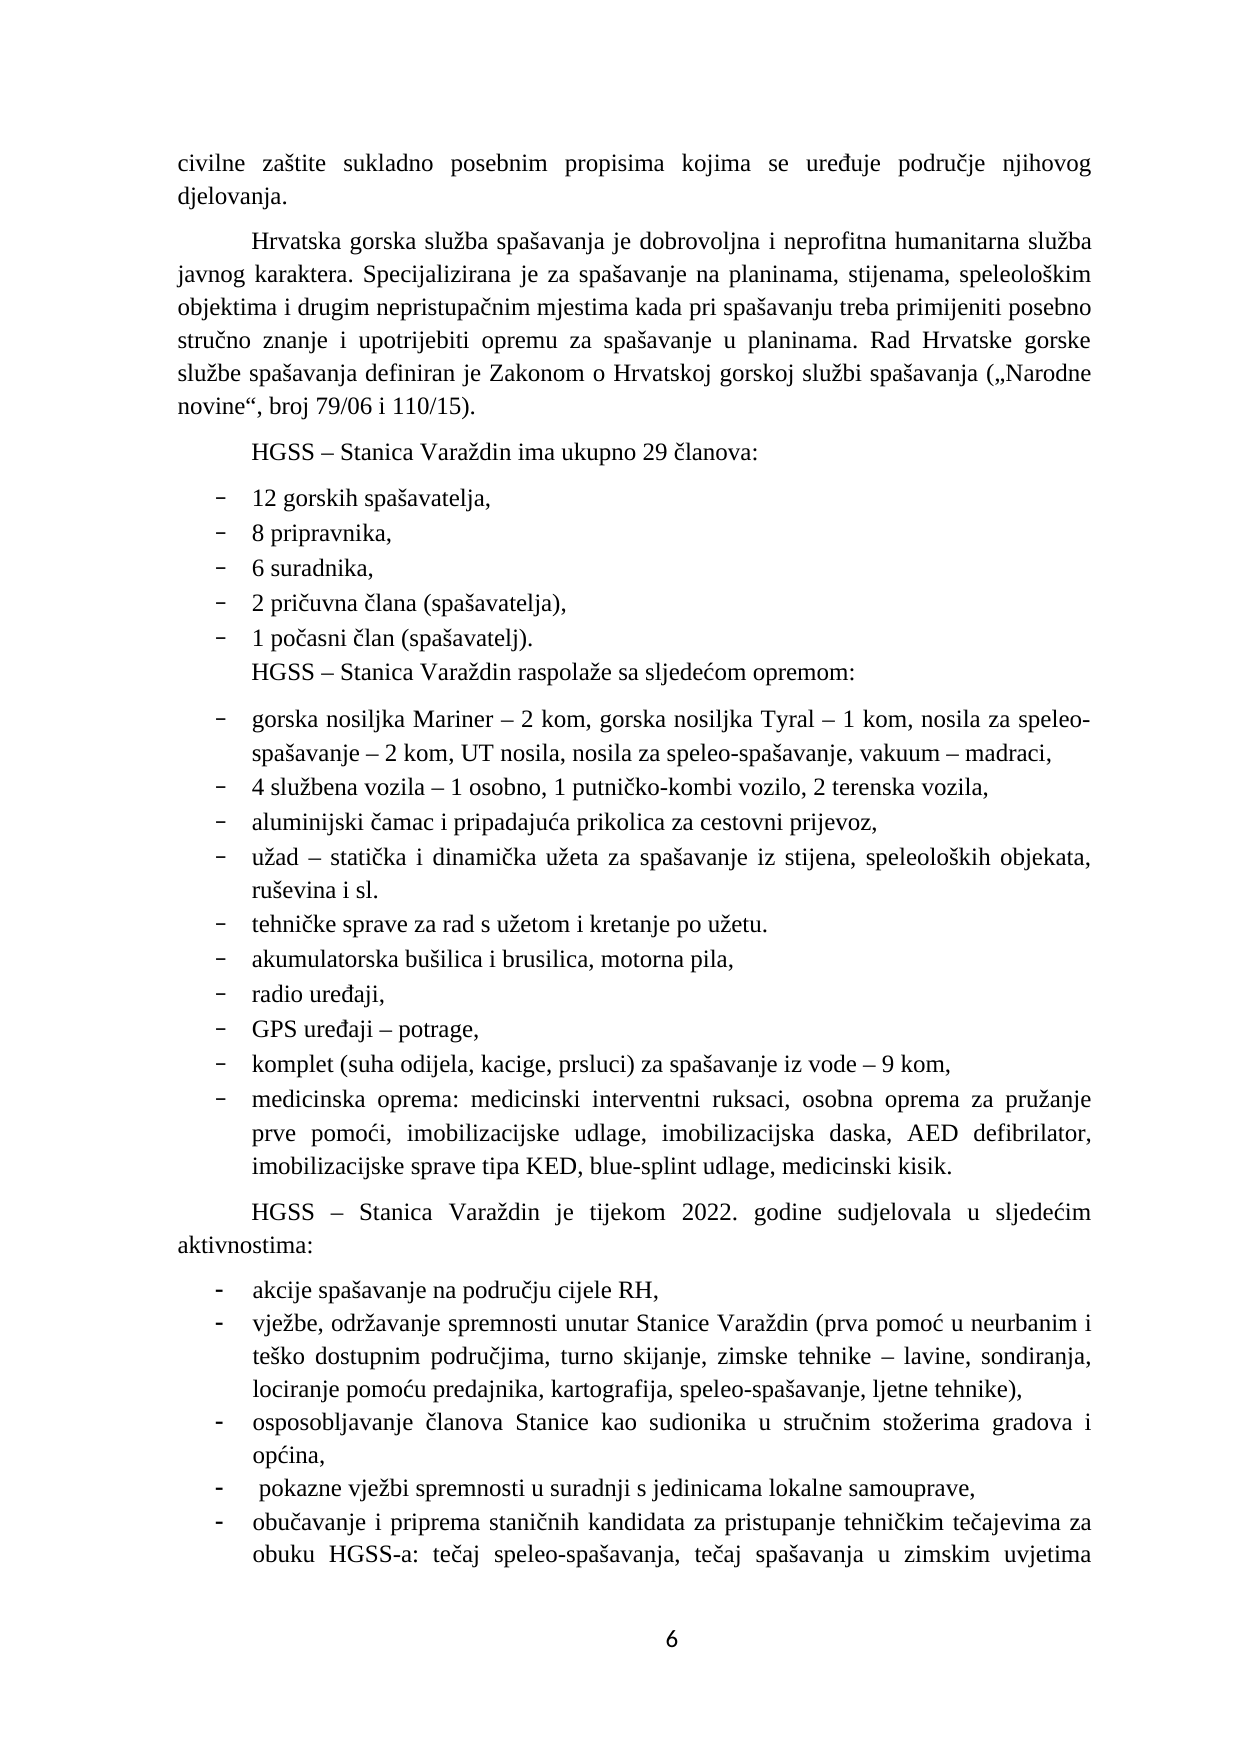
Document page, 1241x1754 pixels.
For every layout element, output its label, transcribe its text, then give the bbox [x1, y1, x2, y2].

list tehničke sprave za rad s užetom i kretanje po užetu. [214, 908, 1092, 939]
list gorska nosiljka Mariner – 2 kom, gorska nosiljka Tyral – 1 kom, nosila za speleo-spašavanje – 2 kom, UT nosila, nosila za speleo-spašavanje, vakuum – madraci, [214, 703, 1092, 766]
list 2 pričuvna člana (spašavatelja), [214, 587, 1092, 618]
list aluminijski čamac i pripadajuća prikolica za cestovni prijevoz, [214, 806, 1092, 836]
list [215, 1507, 1092, 1568]
text HGSS – Stanica Varaždin raspolaže sa sljedećom opremom: [177, 657, 1092, 686]
list radio uređaji, [214, 978, 1092, 1009]
list vježbe, održavanje spremnosti unutar Stanice Varaždin (prva pomoć u neurbanim i teško dostupnim područjima, turno skijanje, zimske tehnike – lavine, sondiranja, lociranje pomoću predajnika, kartografija, speleo-spašavanje, ljetne tehnike), [215, 1308, 1092, 1403]
list pokazne vježbi spremnosti u suradnji s jedinicama lokalne samouprave, [215, 1473, 1092, 1502]
text HGSS – Stanica Varaždin je tijekom 2022. godine sudjelovala u sljedećim aktivnostima: [177, 1197, 1092, 1259]
list komplet (suha odijela, kacige, prsluci) za spašavanje iz vode – 9 kom, [214, 1048, 1092, 1079]
text HGSS – Stanica Varaždin ima ukupno 29 članova: [177, 437, 1092, 466]
list 1 počasni član (spašavatelj). [214, 622, 1092, 653]
list akcije spašavanje na području cijele RH, [215, 1275, 1092, 1304]
list osposobljavanje članova Stanice kao sudionika u stručnim stožerima gradova i općina, [215, 1407, 1092, 1469]
list 12 gorskih spašavatelja, [214, 482, 1092, 513]
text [177, 148, 1092, 209]
list 4 službena vozila – 1 osobno, 1 putničko-kombi vozilo, 2 terenska vozila, [214, 771, 1092, 801]
list GPS uređaji – potrage, [214, 1013, 1092, 1044]
list 8 pripravnika, [214, 517, 1092, 548]
list užad – statička i dinamička užeta za spašavanje iz stijena, speleoloških objekata, ruševina i sl. [214, 841, 1092, 904]
list medicinska oprema: medicinski interventni ruksaci, osobna oprema za pružanje prve pomoći, imobilizacijske udlage, imobilizacijska daska, AED defibrilator, imobilizacijske sprave tipa KED, blue-splint udlage, medicinski kisik. [214, 1083, 1092, 1180]
list 6 suradnika, [214, 552, 1092, 583]
list akumulatorska bušilica i brusilica, motorna pila, [214, 943, 1092, 974]
text Hrvatska gorska služba spašavanja je dobrovoljna i neprofitna humanitarna služba javnog karaktera. Specijalizirana je za spašavanje na planinama, stijenama, speleološkim objektima i drugim nepristupačnim mjestima kada pri spašavanju treba primijeniti posebno stručno znanje i upotrijebiti opremu za spašavanje u planinama. Rad Hrvatske gorske službe spašavanja definiran je Zakonom o Hrvatskoj gorskoj službi spašavanja („Narodne novine“, broj 79/06 i 110/15). [177, 226, 1092, 420]
